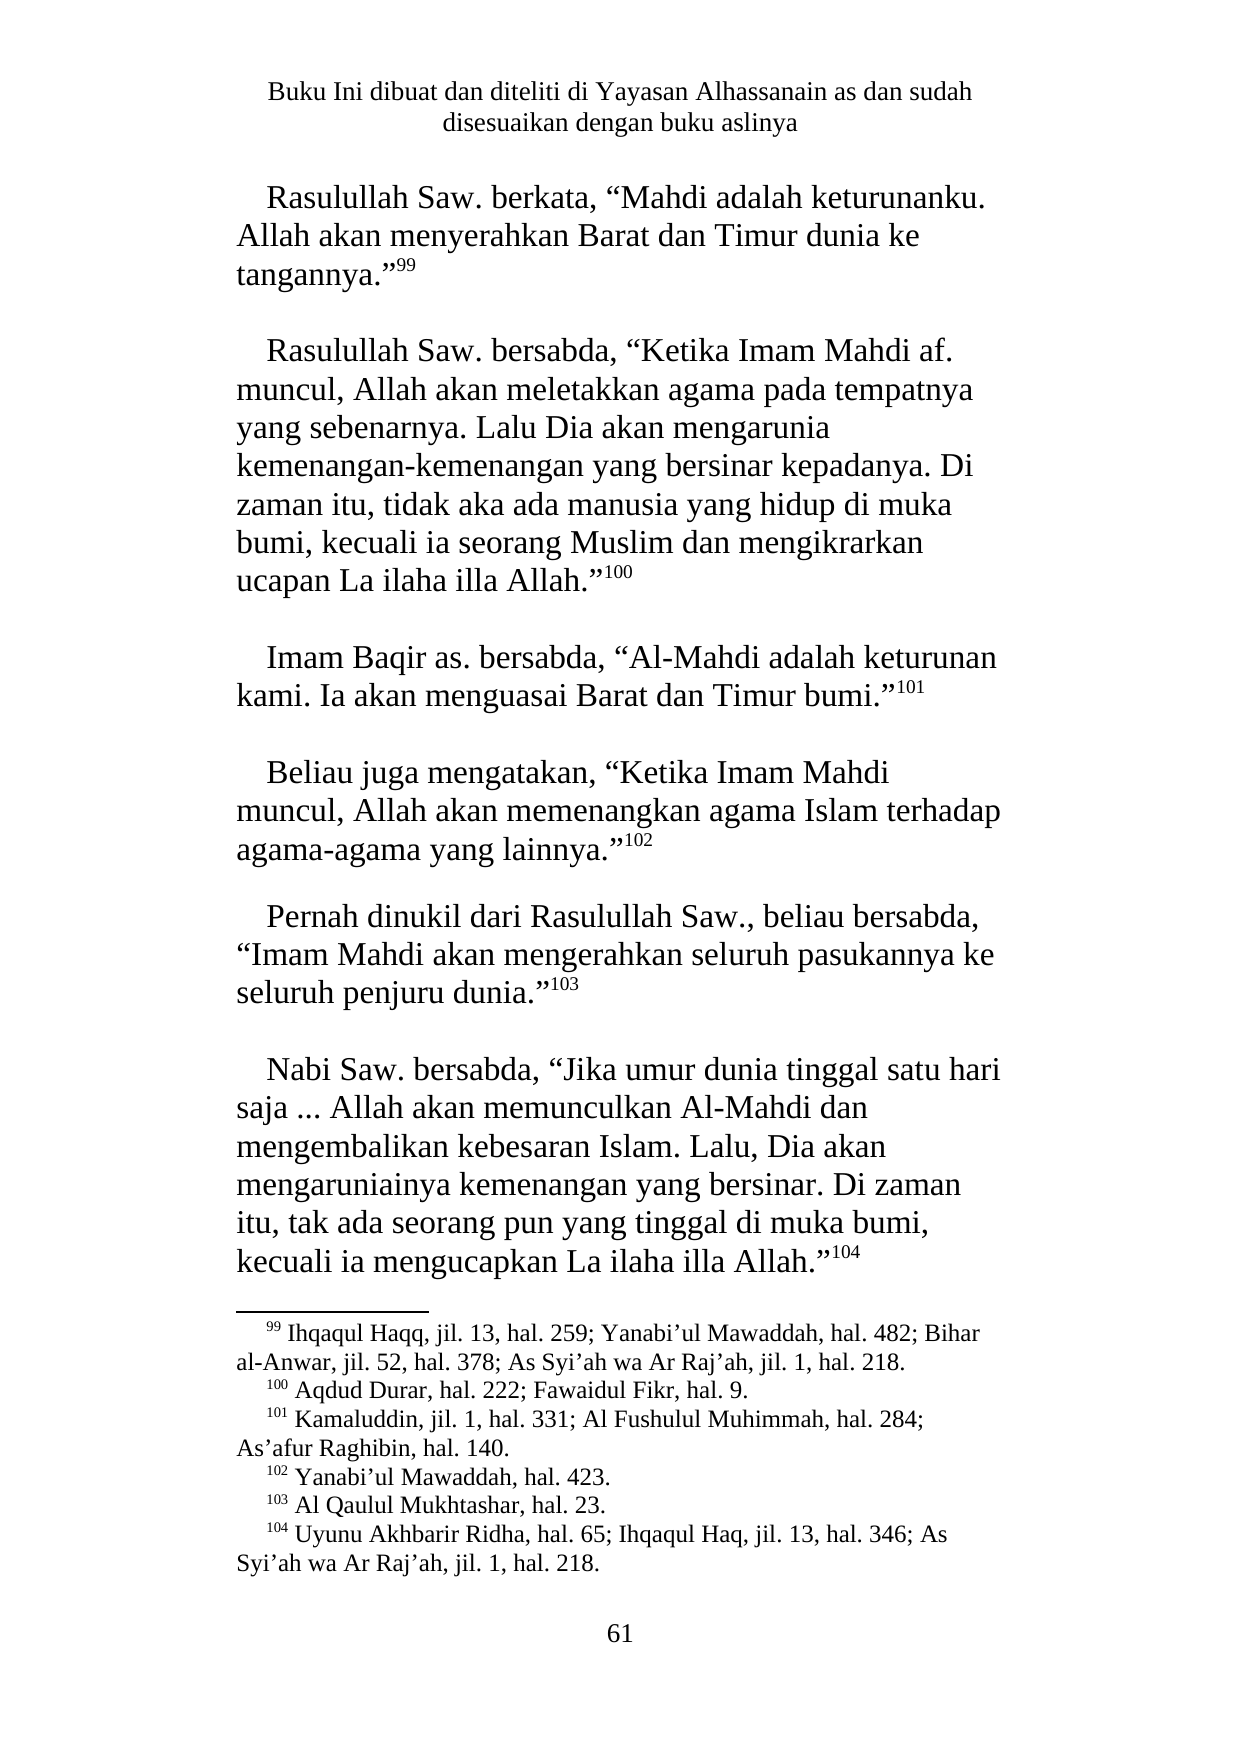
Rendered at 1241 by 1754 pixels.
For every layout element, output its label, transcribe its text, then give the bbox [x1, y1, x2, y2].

text Pernah dinukil dari Rasulullah Saw., beliau bersabda, “Imam Mahdi akan mengerahkan seluruh pasukannya ke seluruh penjuru dunia.” [236, 896, 1004, 1011]
text Rasulullah Saw. bersabda, “Ketika Imam Mahdi af. muncul, Allah akan meletakkan agama pada tempatnya yang sebenarnya. Lalu Dia akan mengarunia kemenangan-kemenangan yang bersinar kepadanya. Di zaman itu, tidak aka ada manusia yang hidup di muka bumi, kecuali ia seorang Muslim dan mengikrarkan ucapan La ilaha illa Allah.” [236, 331, 1004, 599]
text Imam Baqir as. bersabda, “Al-Mahdi adalah keturunan kami. Ia akan menguasai Barat dan Timur bumi.” [236, 637, 1004, 714]
text Nabi Saw. bersabda, “Jika umur dunia tinggal satu hari saja ... Allah akan memunculkan Al-Mahdi dan mengembalikan kebesaran Islam. Lalu, Dia akan mengaruniainya kemenangan yang bersinar. Di zaman itu, tak ada seorang pun yang tinggal di muka bumi, kecuali ia mengucapkan La ilaha illa Allah.” [236, 1049, 1004, 1279]
text Beliau juga mengatakan, “Ketika Imam Mahdi muncul, Allah akan memenangkan agama Islam terhadap agama-agama yang lainnya.” [236, 752, 1004, 867]
text Rasulullah Saw. berkata, “Mahdi adalah keturunanku. Allah akan menyerahkan Barat dan Timur dunia ke tangannya.” [236, 177, 1004, 292]
